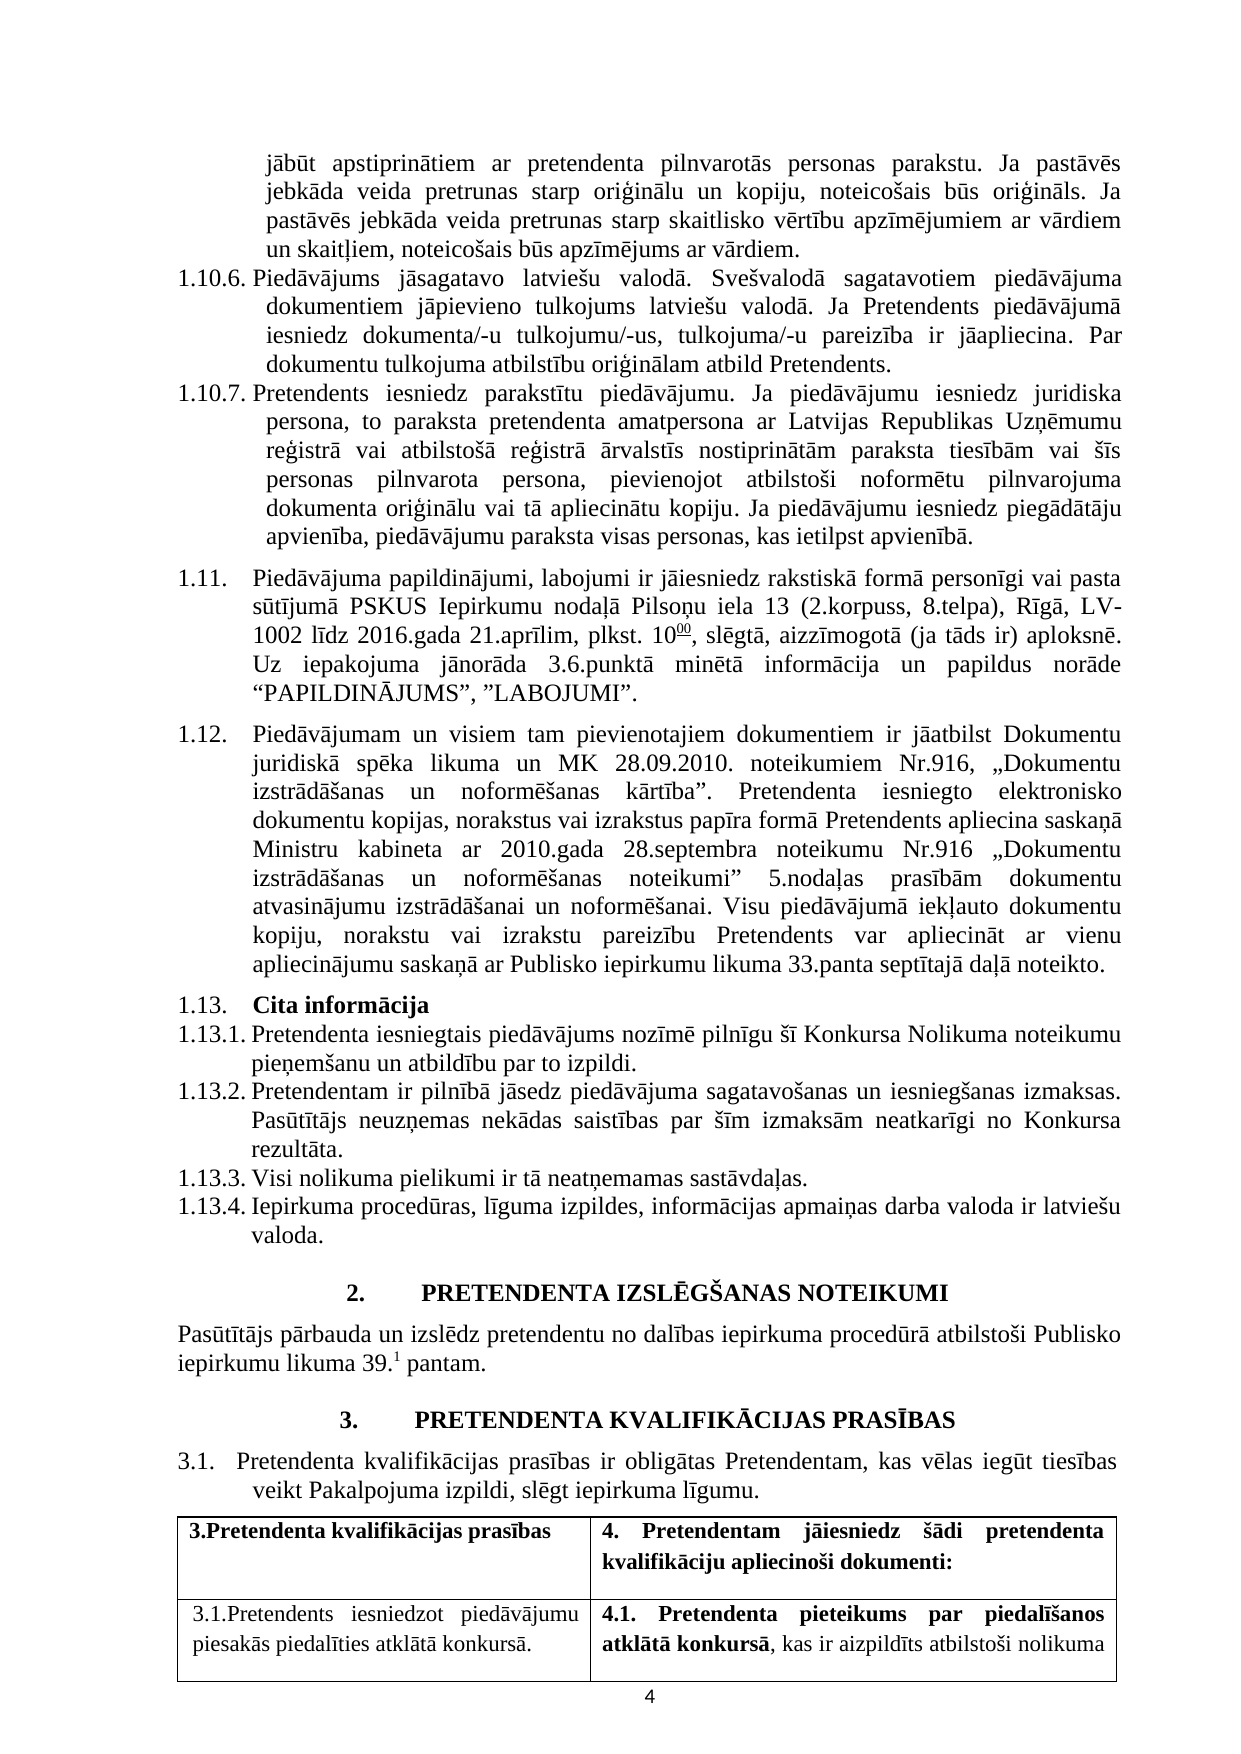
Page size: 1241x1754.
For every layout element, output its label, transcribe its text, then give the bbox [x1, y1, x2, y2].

list Cita informācija [177, 990, 1122, 1019]
list Piedāvājuma papildinājumi, labojumi ir jāiesniedz rakstiskā formā personīgi vai pasta sūtījumā PSKUS Iepirkumu nodaļā Pilsoņu iela 13 (2.korpuss, 8.telpa), Rīgā, LV-1002 līdz 2016.gada 21.aprīlim, plkst. 1000, slēgtā, aizzīmogotā (ja tāds ir) aploksnē. Uz iepakojuma jānorāda 3.6.punktā minētā informācija un papildus norāde “PAPILDINĀJUMS”, ”LABOJUMI”. [177, 563, 1122, 706]
table_header 3.Pretendenta kvalifikācijas prasības [178, 1518, 590, 1599]
list Piedāvājums jāsagatavo latviešu valodā. Svešvalodā sagatavotiem piedāvājuma dokumentiem jāpievieno tulkojums latviešu valodā. Ja Pretendents piedāvājumā iesniedz dokumenta/-u tulkojumu/-us, tulkojuma/-u pareizība ir jāapliecina. Par dokumentu tulkojuma atbilstību oriģinālam atbild Pretendents. [177, 263, 1122, 378]
list Pretendentam ir pilnībā jāsedz piedāvājuma sagatavošanas un iesniegšanas izmaksas. Pasūtītājs neuzņemas nekādas saistības par šīm izmaksām neatkarīgi no Konkursa rezultāta. [177, 1076, 1122, 1163]
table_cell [178, 1600, 590, 1681]
list Pretendenta KVALIFIKĀCIJAs prasības [177, 1405, 1118, 1434]
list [177, 148, 1122, 263]
list PretendentA IZSLĒGŠANAS NOTEIKUMI [177, 1278, 1118, 1306]
list Piedāvājumam un visiem tam pievienotajiem dokumentiem ir jāatbilst Dokumentu juridiskā spēka likuma un MK 28.09.2010. noteikumiem Nr.916, „Dokumentu izstrādāšanas un noformēšanas kārtība”. Pretendenta iesniegto elektronisko dokumentu kopijas, norakstus vai izrakstus papīra formā Pretendents apliecina saskaņā Ministru kabineta ar 2010.gada 28.septembra noteikumu Nr.916 „Dokumentu izstrādāšanas un noformēšanas noteikumi” 5.nodaļas prasībām dokumentu atvasinājumu izstrādāšanai un noformēšanai. Visu piedāvājumā iekļauto dokumentu kopiju, norakstu vai izrakstu pareizību Pretendents var apliecināt ar vienu apliecinājumu saskaņā ar Publisko iepirkumu likuma 33.panta septītajā daļā noteikto. [177, 719, 1122, 978]
list Pretendenta kvalifikācijas prasības ir obligātas Pretendentam, kas vēlas iegūt tiesības veikt Pakalpojuma izpildi, slēgt iepirkuma līgumu. [177, 1446, 1118, 1504]
list Pretendenta iesniegtais piedāvājums nozīmē pilnīgu šī Konkursa Nolikuma noteikumu pieņemšanu un atbildību par to izpildi. [177, 1019, 1122, 1076]
table_header 4. Pretendentam jāiesniedz šādi pretendenta kvalifikāciju apliecinoši dokumenti: [591, 1518, 1116, 1599]
list Iepirkuma procedūras, līguma izpildes, informācijas apmaiņas darba valoda ir latviešu valoda. [177, 1191, 1122, 1249]
text Pasūtītājs pārbauda un izslēdz pretendentu no dalības iepirkuma procedūrā atbilstoši Publisko iepirkumu likuma 39.1 pantam. [177, 1319, 1122, 1376]
list Pretendents iesniedz parakstītu piedāvājumu. Ja piedāvājumu iesniedz juridiska persona, to paraksta pretendenta amatpersona ar Latvijas Republikas Uzņēmumu reģistrā vai atbilstošā reģistrā ārvalstīs nostiprinātām paraksta tiesībām vai šīs personas pilnvarota persona, pievienojot atbilstoši noformētu pilnvarojuma dokumenta oriģinālu vai tā apliecinātu kopiju. Ja piedāvājumu iesniedz piegādātāju apvienība, piedāvājumu paraksta visas personas, kas ietilpst apvienībā. [177, 378, 1122, 550]
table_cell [591, 1600, 1116, 1681]
list Visi nolikuma pielikumi ir tā neatņemamas sastāvdaļas. [177, 1163, 1122, 1191]
